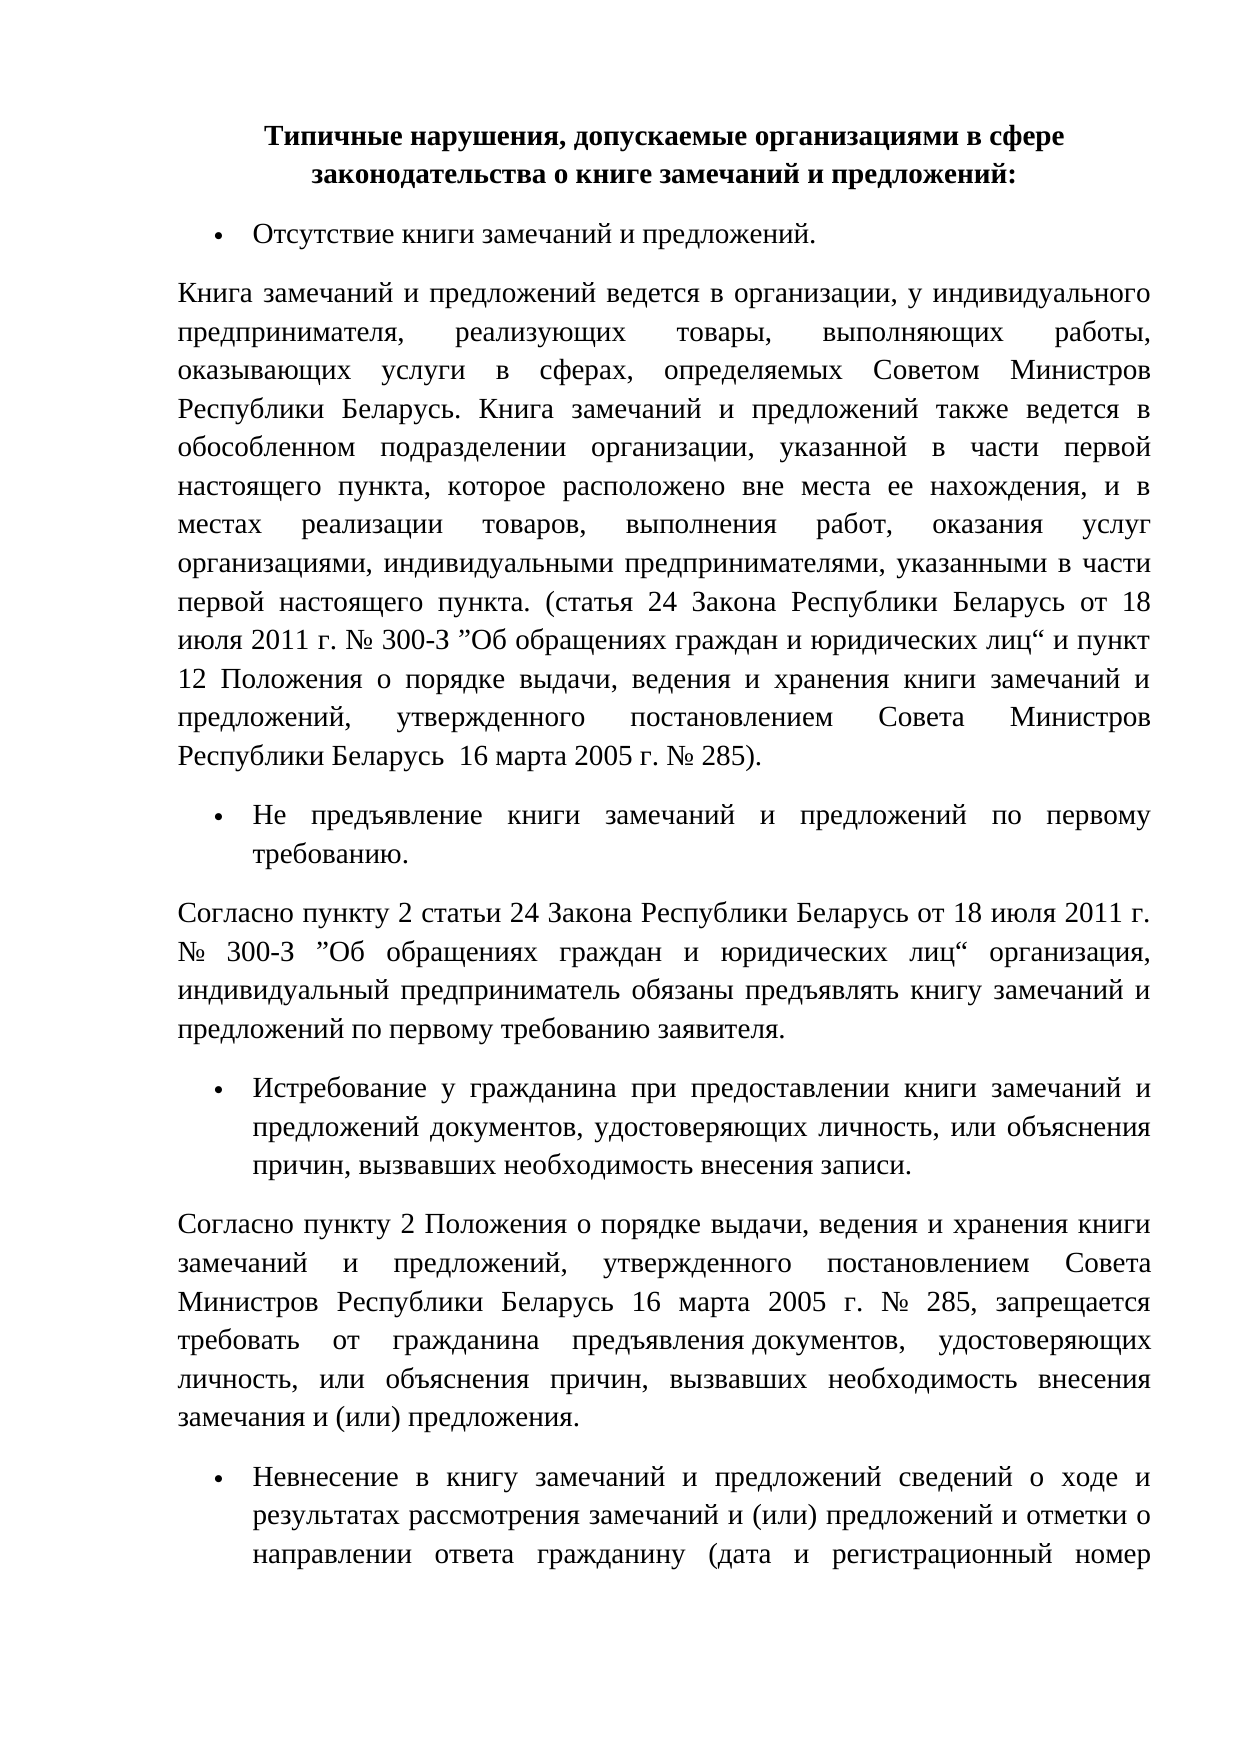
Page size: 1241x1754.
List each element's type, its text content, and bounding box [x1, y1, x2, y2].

text Книга замечаний и предложений ведется в организации, у индивидуального предпринимателя, реализующих товары, выполняющих работы, оказывающих услуги в сферах, определяемых Советом Министров Республики Беларусь. Книга замечаний и предложений также ведется в обособленном подразделении организации, указанной в части первой настоящего пункта, которое расположено вне места ее нахождения, и в местах реализации товаров, выполнения работ, оказания услуг организациями, индивидуальными предпринимателями, указанными в части первой настоящего пункта. (статья 24 Закона Республики Беларусь от 18 июля 2011 г. № 300-З ”Об обращениях граждан и юридических лиц“ и пункт 12 Положения о порядке выдачи, ведения и хранения книги замечаний и предложений, утвержденного постановлением Совета Министров Республики Беларусь 16 марта 2005 г. № 285). [177, 275, 1152, 771]
text Типичные нарушения, допускаемые организациями в сфере законодательства о книге замечаний и предложений: [177, 118, 1152, 190]
text Согласно пункту 2 статьи 24 Закона Республики Беларусь от 18 июля 2011 г. № 300-З ”Об обращениях граждан и юридических лиц“ организация, индивидуальный предприниматель обязаны предъявлять книгу замечаний и предложений по первому требованию заявителя. [177, 895, 1152, 1044]
text Согласно пункту 2 Положения о порядке выдачи, ведения и хранения книги замечаний и предложений, утвержденного постановлением Совета Министров Республики Беларусь 16 марта 2005 г. № 285, запрещается требовать от гражданина предъявления документов, удостоверяющих личность, или объяснения причин, вызвавших необходимость внесения замечания и (или) предложения. [177, 1207, 1152, 1433]
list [215, 1459, 1152, 1569]
list Отсутствие книги замечаний и предложений. [215, 216, 1152, 249]
list Истребование у гражданина при предоставлении книги замечаний и предложений документов, удостоверяющих личность, или объяснения причин, вызвавших необходимость внесения записи. [215, 1070, 1152, 1181]
list Не предъявление книги замечаний и предложений по первому требованию. [215, 797, 1152, 869]
